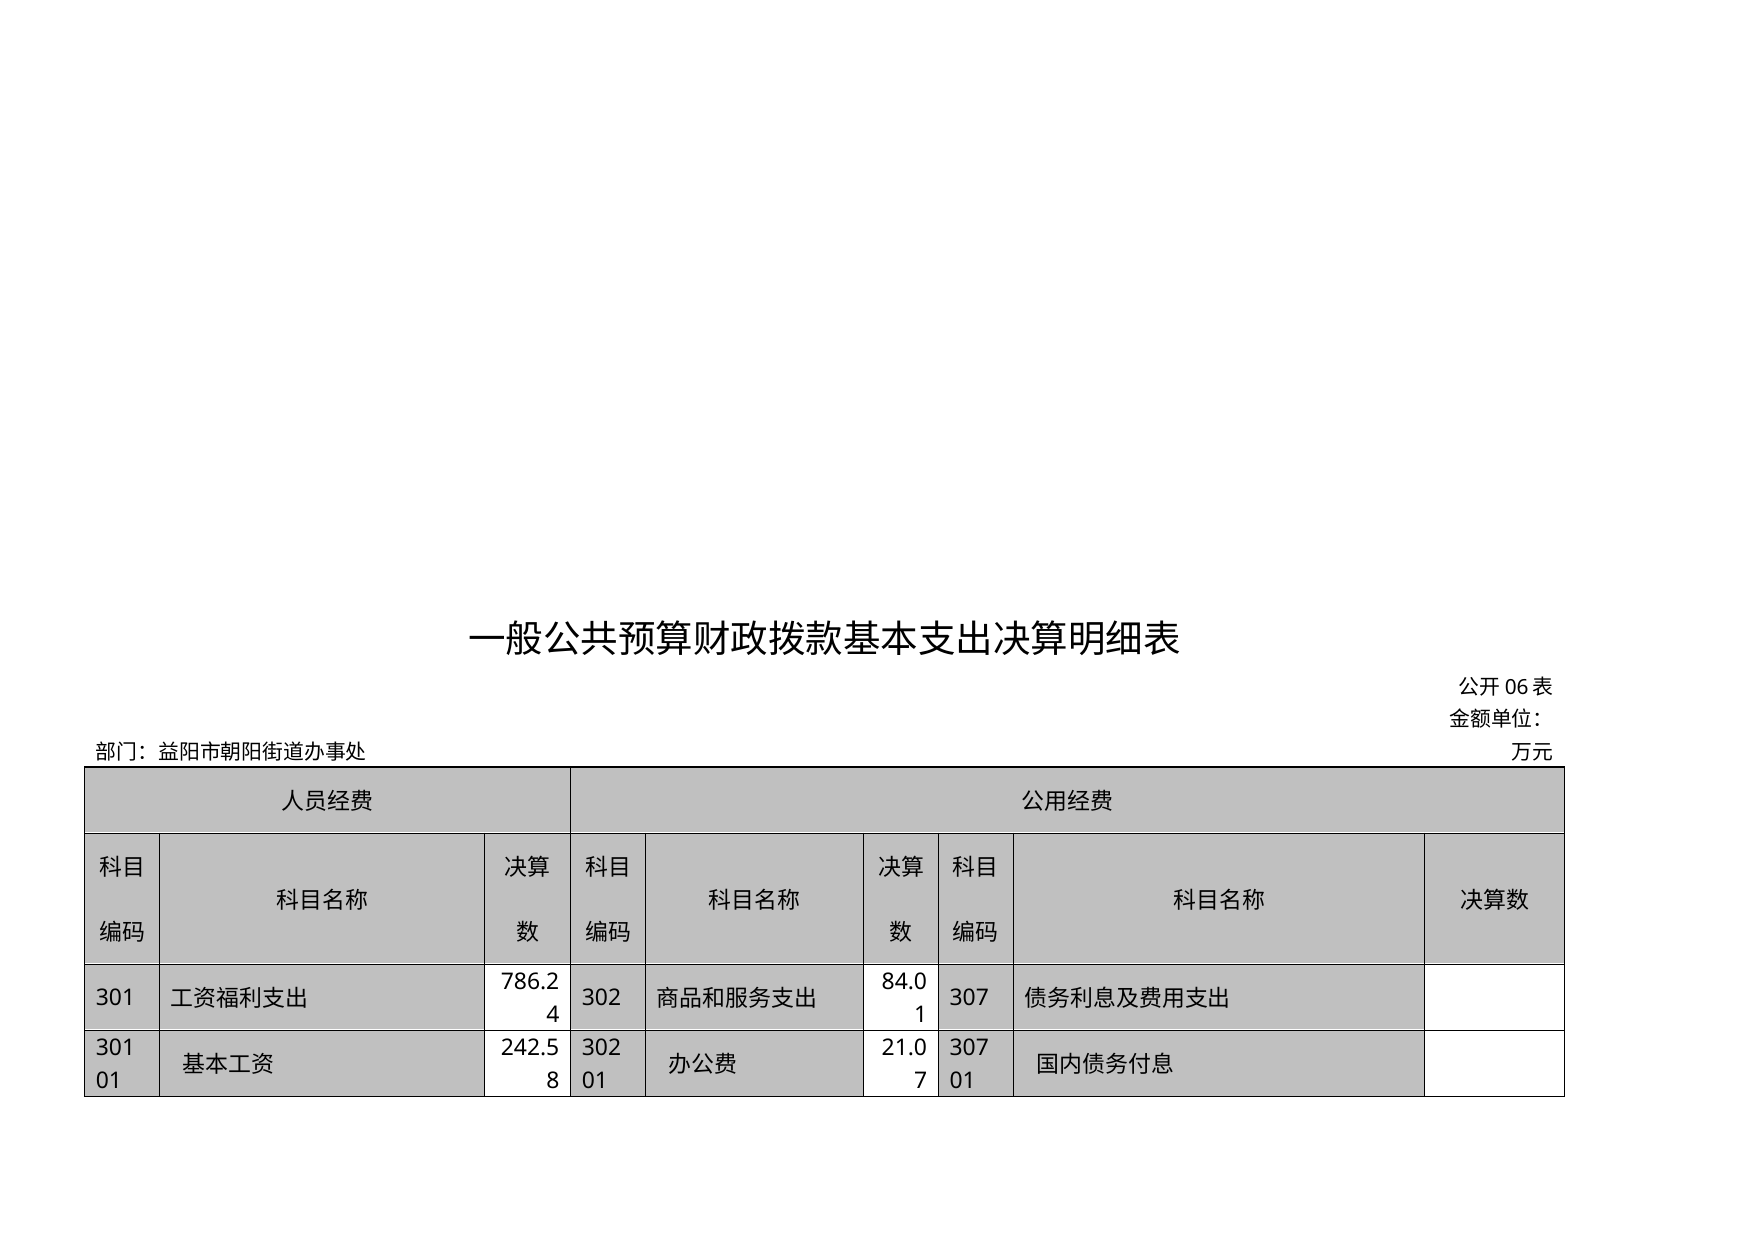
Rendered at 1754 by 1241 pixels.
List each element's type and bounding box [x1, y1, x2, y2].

table_header [73, 84, 1754, 1097]
